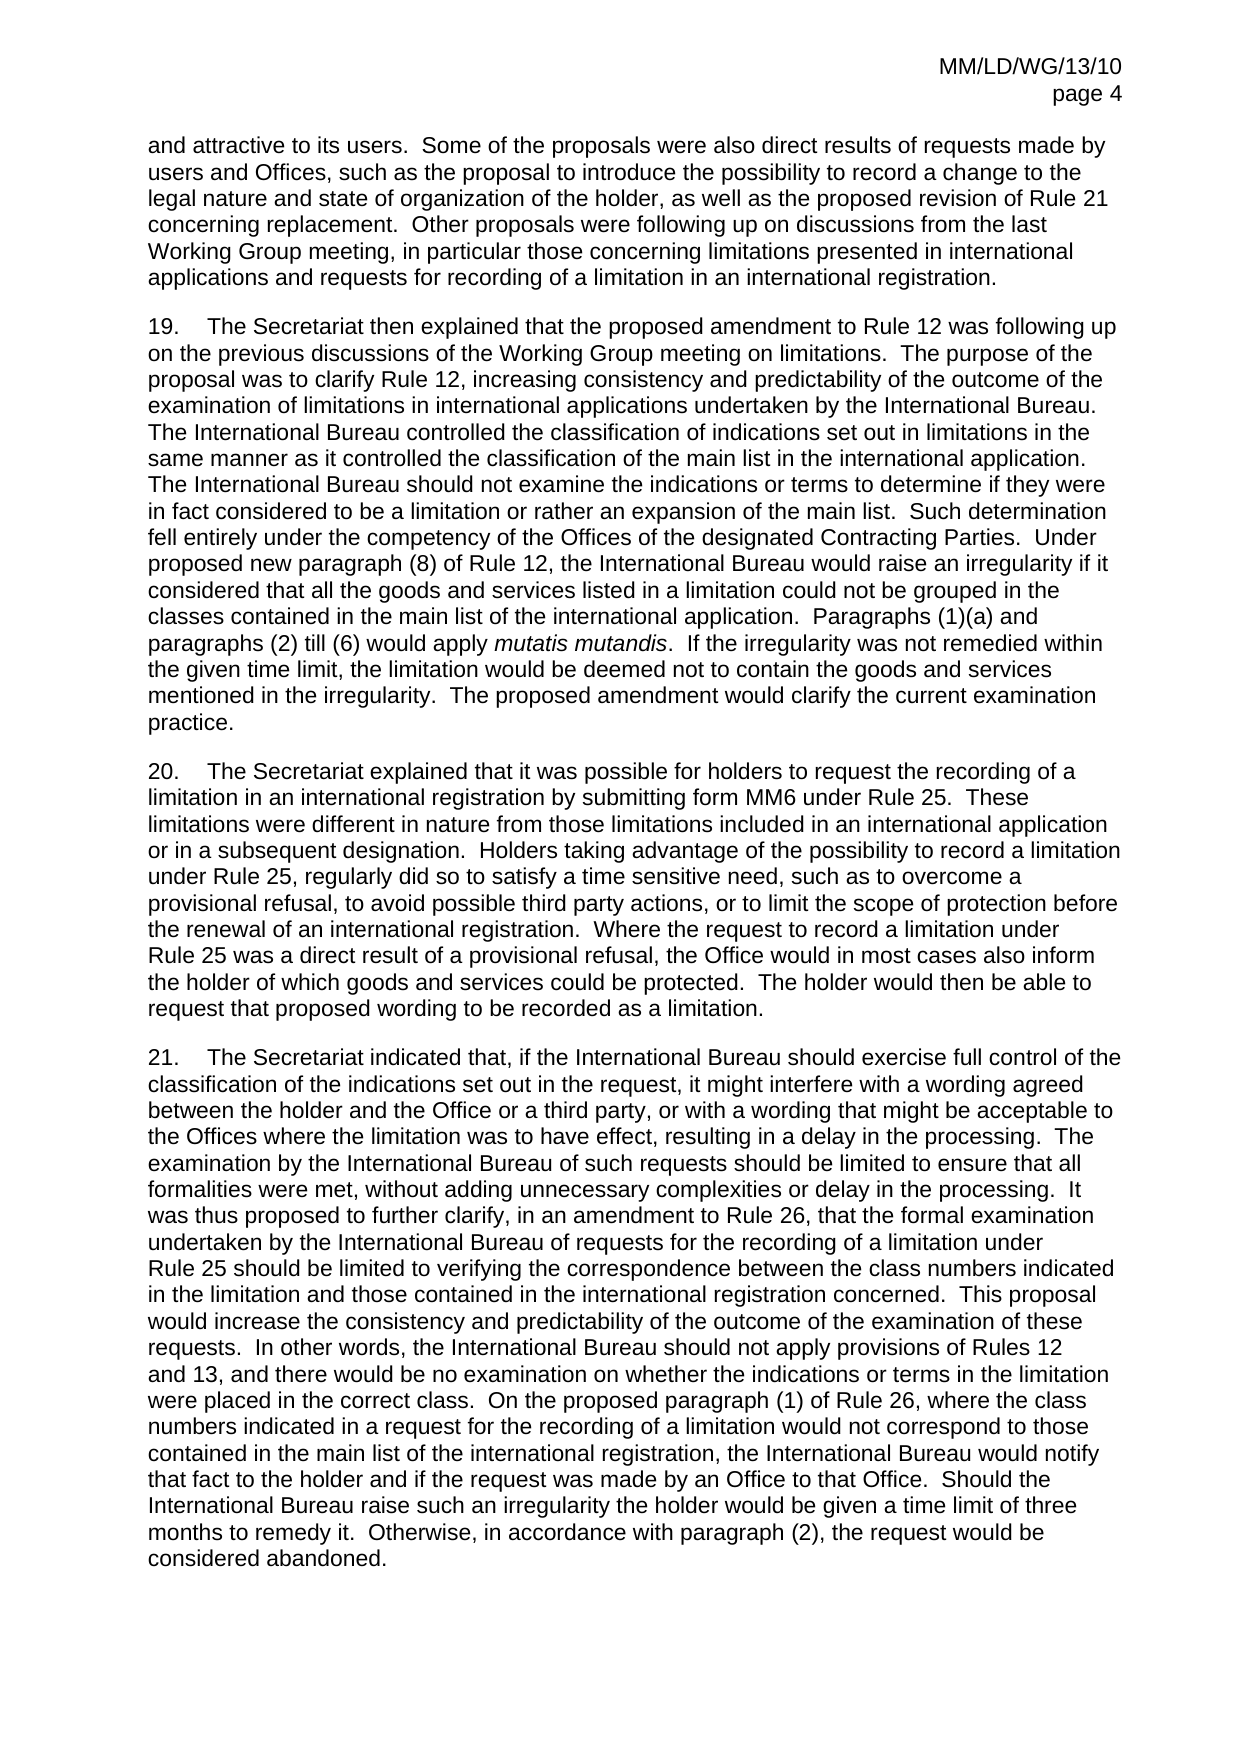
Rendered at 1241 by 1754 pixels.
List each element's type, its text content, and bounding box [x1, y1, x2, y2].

text The Secretariat explained that it was possible for holders to request the recording of a limitation in an international registration by submitting form MM6 under Rule 25. These limitations were different in nature from those limitations included in an international application or in a subsequent designation. Holders taking advantage of the possibility to record a limitation under Rule 25, regularly did so to satisfy a time sensitive need, such as to overcome a provisional refusal, to avoid possible third party actions, or to limit the scope of protection before the renewal of an international registration. Where the request to record a limitation under Rule 25 was a direct result of a provisional refusal, the Office would in most cases also inform the holder of which goods and services could be protected. The holder would then be able to request that proposed wording to be recorded as a limitation. [148, 758, 1122, 1021]
text The Secretariat then explained that the proposed amendment to Rule 12 was following up on the previous discussions of the Working Group meeting on limitations. The purpose of the proposal was to clarify Rule 12, increasing consistency and predictability of the outcome of the examination of limitations in international applications undertaken by the International Bureau. The International Bureau controlled the classification of indications set out in limitations in the same manner as it controlled the classification of the main list in the international application. The International Bureau should not examine the indications or terms to determine if they were in fact considered to be a limitation or rather an expansion of the main list. Such determination fell entirely under the competency of the Offices of the designated Contracting Parties. Under proposed new paragraph (8) of Rule 12, the International Bureau would raise an irregularity if it considered that all the goods and services listed in a limitation could not be grouped in the classes contained in the main list of the international application. Paragraphs (1)(a) and paragraphs (2) till (6) would apply mutatis mutandis. If the irregularity was not remedied within the given time limit, the limitation would be deemed not to contain the goods and services mentioned in the irregularity. The proposed amendment would clarify the current examination practice. [148, 313, 1122, 735]
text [148, 132, 1122, 290]
text The Secretariat indicated that, if the International Bureau should exercise full control of the classification of the indications set out in the request, it might interfere with a wording agreed between the holder and the Office or a third party, or with a wording that might be acceptable to the Offices where the limitation was to have effect, resulting in a delay in the processing. The examination by the International Bureau of such requests should be limited to ensure that all formalities were met, without adding unnecessary complexities or delay in the processing. It was thus proposed to further clarify, in an amendment to Rule 26, that the formal examination undertaken by the International Bureau of requests for the recording of a limitation under Rule 25 should be limited to verifying the correspondence between the class numbers indicated in the limitation and those contained in the international registration concerned. This proposal would increase the consistency and predictability of the outcome of the examination of these requests. In other words, the International Bureau should not apply provisions of Rules 12 and 13, and there would be no examination on whether the indications or terms in the limitation were placed in the correct class. On the proposed paragraph (1) of Rule 26, where the class numbers indicated in a request for the recording of a limitation would not correspond to those contained in the main list of the international registration, the International Bureau would notify that fact to the holder and if the request was made by an Office to that Office. Should the International Bureau raise such an irregularity the holder would be given a time limit of three months to remedy it. Otherwise, in accordance with paragraph (2), the request would be considered abandoned. [148, 1044, 1122, 1571]
